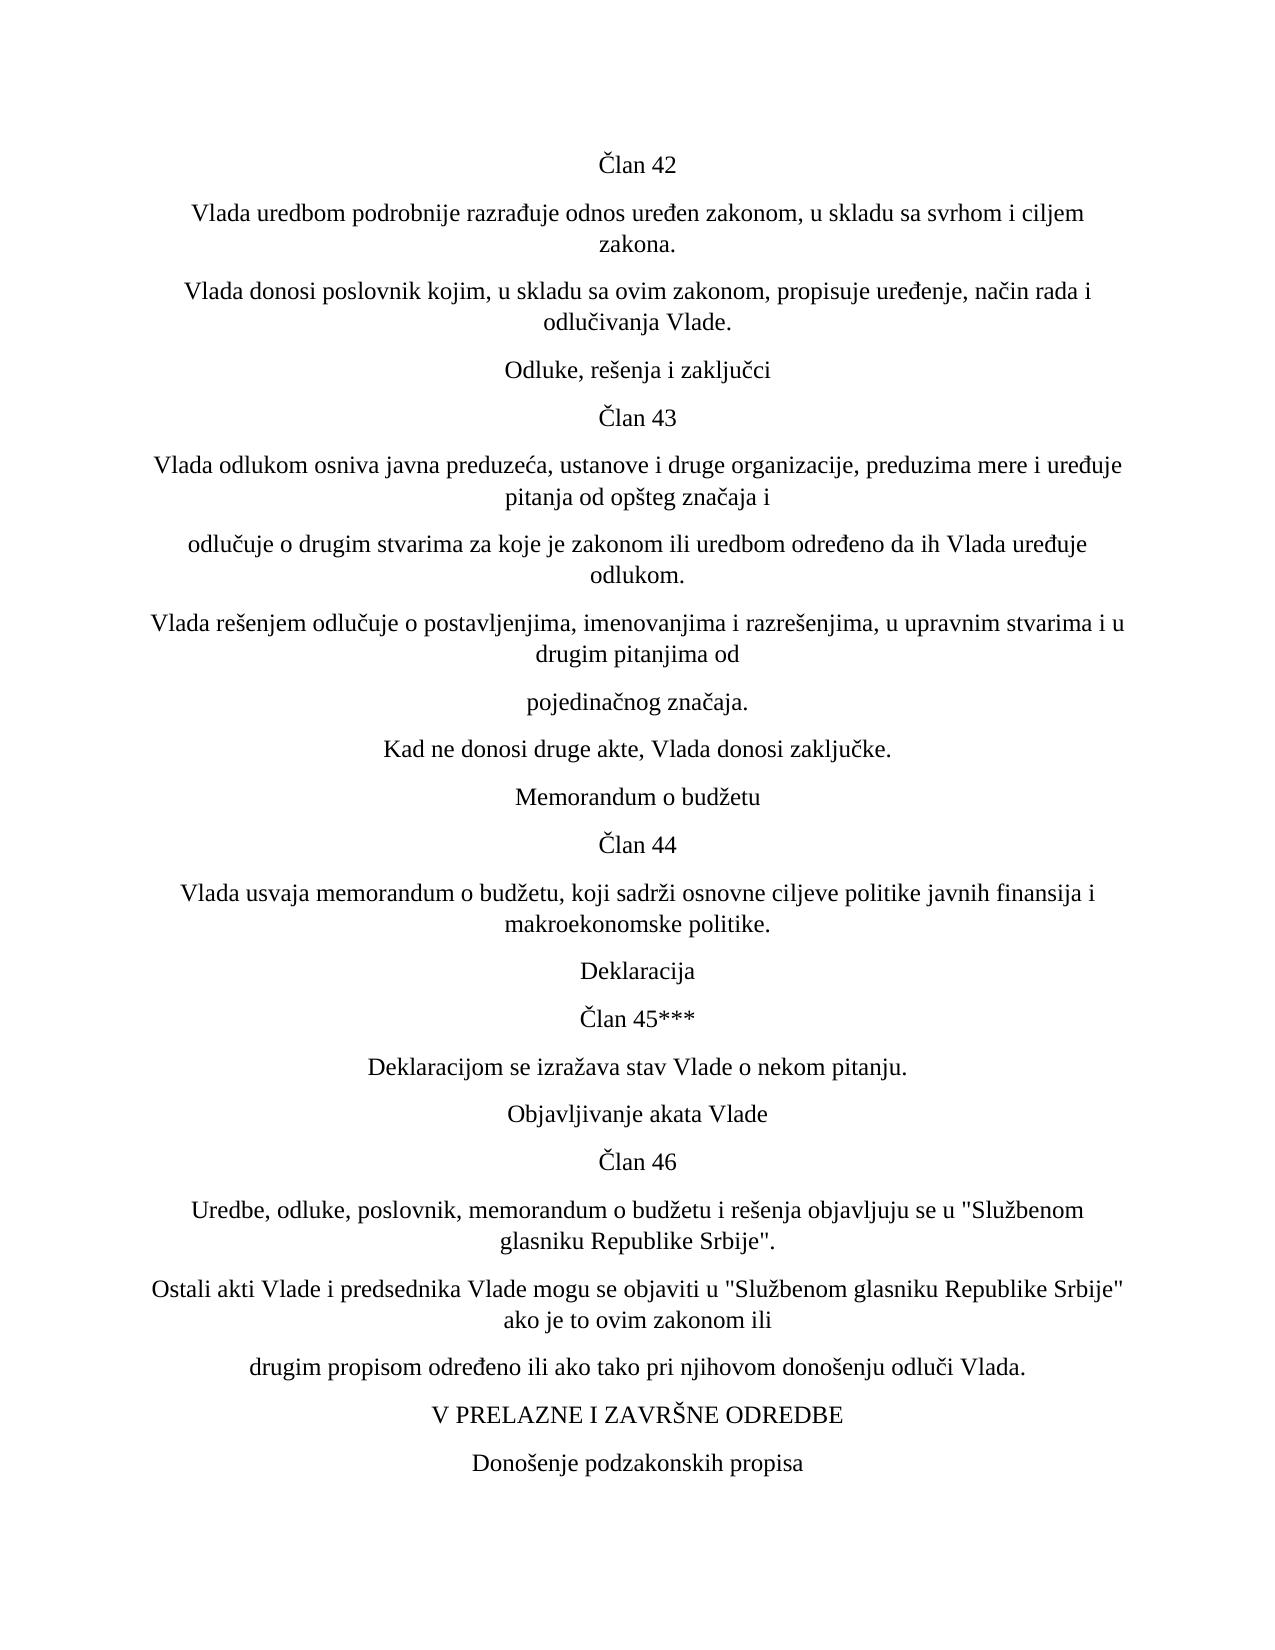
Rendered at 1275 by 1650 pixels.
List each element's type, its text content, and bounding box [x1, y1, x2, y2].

text Vlada uredbom podrobnije razrađuje odnos uređen zakonom, u skladu sa svrhom i ciljem zakona. [150, 198, 1125, 257]
text Uredbe, odluke, poslovnik, memorandum o budžetu i rešenja objavljuju se u "Službenom glasniku Republike Srbije". [150, 1195, 1125, 1255]
text Vlada odlukom osniva javna preduzeća, ustanove i druge organizacije, preduzima mere i uređuje pitanja od opšteg značaja i [150, 451, 1125, 510]
text Ostali akti Vlade i predsednika Vlade mogu se objaviti u "Službenom glasniku Republike Srbije" ako je to ovim zakonom ili [150, 1274, 1125, 1333]
text odlučuje o drugim stvarima za koje je zakonom ili uredbom određeno da ih Vlada uređuje odlukom. [150, 529, 1125, 589]
text Donošenje podzakonskih propisa [150, 1448, 1125, 1477]
text Vlada rešenjem odlučuje o postavljenjima, imenovanjima i razrešenjima, u upravnim stvarima i u drugim pitanjima od [150, 608, 1125, 668]
text Memorandum o budžetu [150, 782, 1125, 811]
text Kad ne donosi druge akte, Vlada donosi zaključke. [150, 734, 1125, 763]
text Član 42 [150, 150, 1125, 179]
text V PRELAZNE I ZAVRŠNE ODREDBE [150, 1400, 1125, 1429]
text Član 44 [150, 830, 1125, 859]
text Član 45*** [150, 1004, 1125, 1033]
text Vlada donosi poslovnik kojim, u skladu sa ovim zakonom, propisuje uređenje, način rada i odlučivanja Vlade. [150, 276, 1125, 336]
text Odluke, rešenja i zaključci [150, 355, 1125, 384]
text Član 46 [150, 1147, 1125, 1176]
text pojedinačnog značaja. [150, 687, 1125, 716]
text Objavljivanje akata Vlade [150, 1099, 1125, 1128]
text Deklaracija [150, 956, 1125, 985]
text drugim propisom određeno ili ako tako pri njihovom donošenju odluči Vlada. [150, 1352, 1125, 1381]
text Deklaracijom se izražava stav Vlade o nekom pitanju. [150, 1052, 1125, 1081]
text Član 43 [150, 403, 1125, 432]
text Vlada usvaja memorandum o budžetu, koji sadrži osnovne ciljeve politike javnih finansija i makroekonomske politike. [150, 878, 1125, 937]
